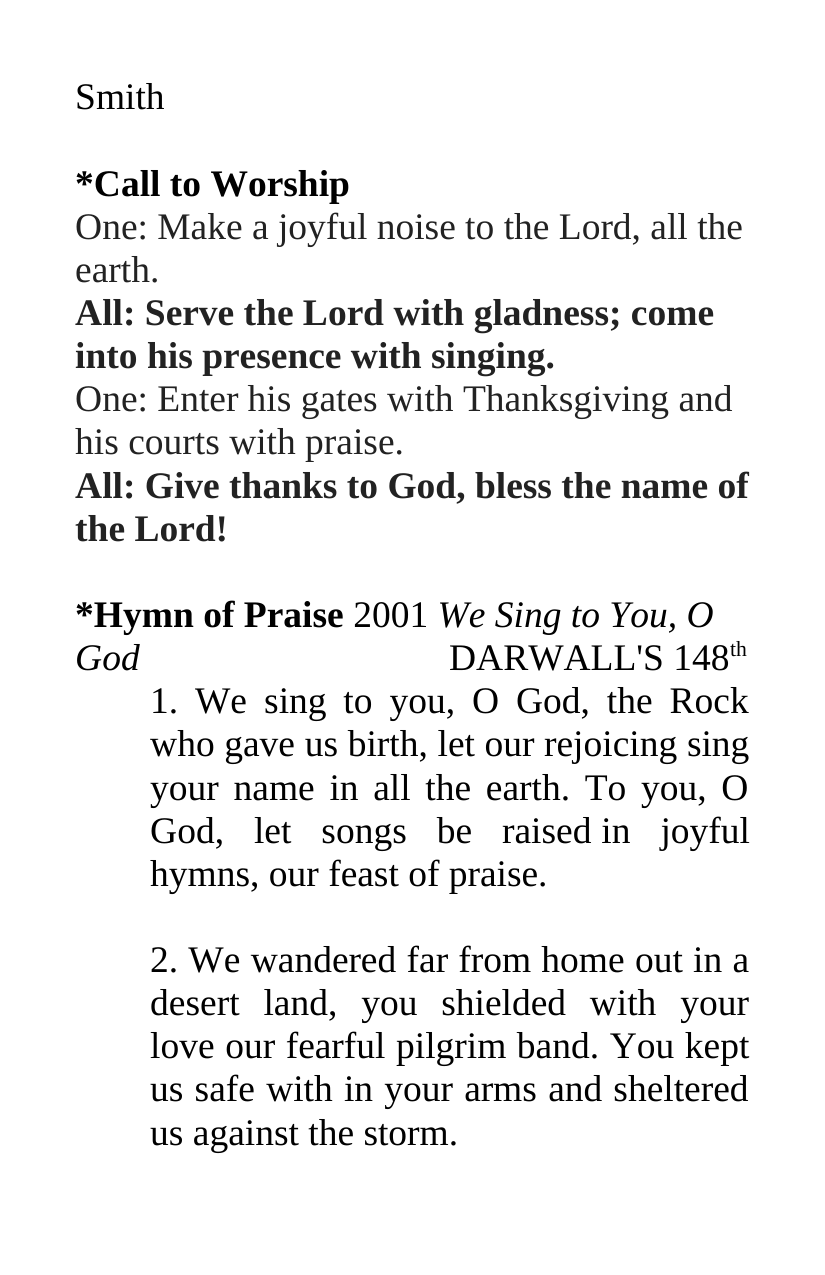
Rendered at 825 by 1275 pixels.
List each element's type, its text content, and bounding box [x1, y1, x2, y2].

text One: Enter his gates with Thanksgiving and his courts with praise. [75, 377, 750, 463]
title *Hymn of Praise 2001 We Sing to You, O God DARWALL'S 148th [75, 592, 750, 679]
text 2. We wandered far from home out in a desert land, you shielded with your love our fearful pilgrim band. You kept us safe with in your arms and sheltered us against the storm. [150, 937, 750, 1153]
text 1. We sing to you, O God, the Rock who gave us birth, let our rejoicing sing your name in all the earth. To you, O God, let songs be raised in joyful hymns, our feast of praise. [150, 679, 750, 894]
text One: Make a joyful noise to the Lord, all the earth. [75, 204, 750, 291]
title *Call to Worship [75, 161, 750, 204]
text All: Serve the Lord with gladness; come into his presence with singing. [75, 291, 750, 377]
text All: Give thanks to God, bless the name of the Lord! [75, 463, 750, 549]
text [75, 75, 750, 118]
